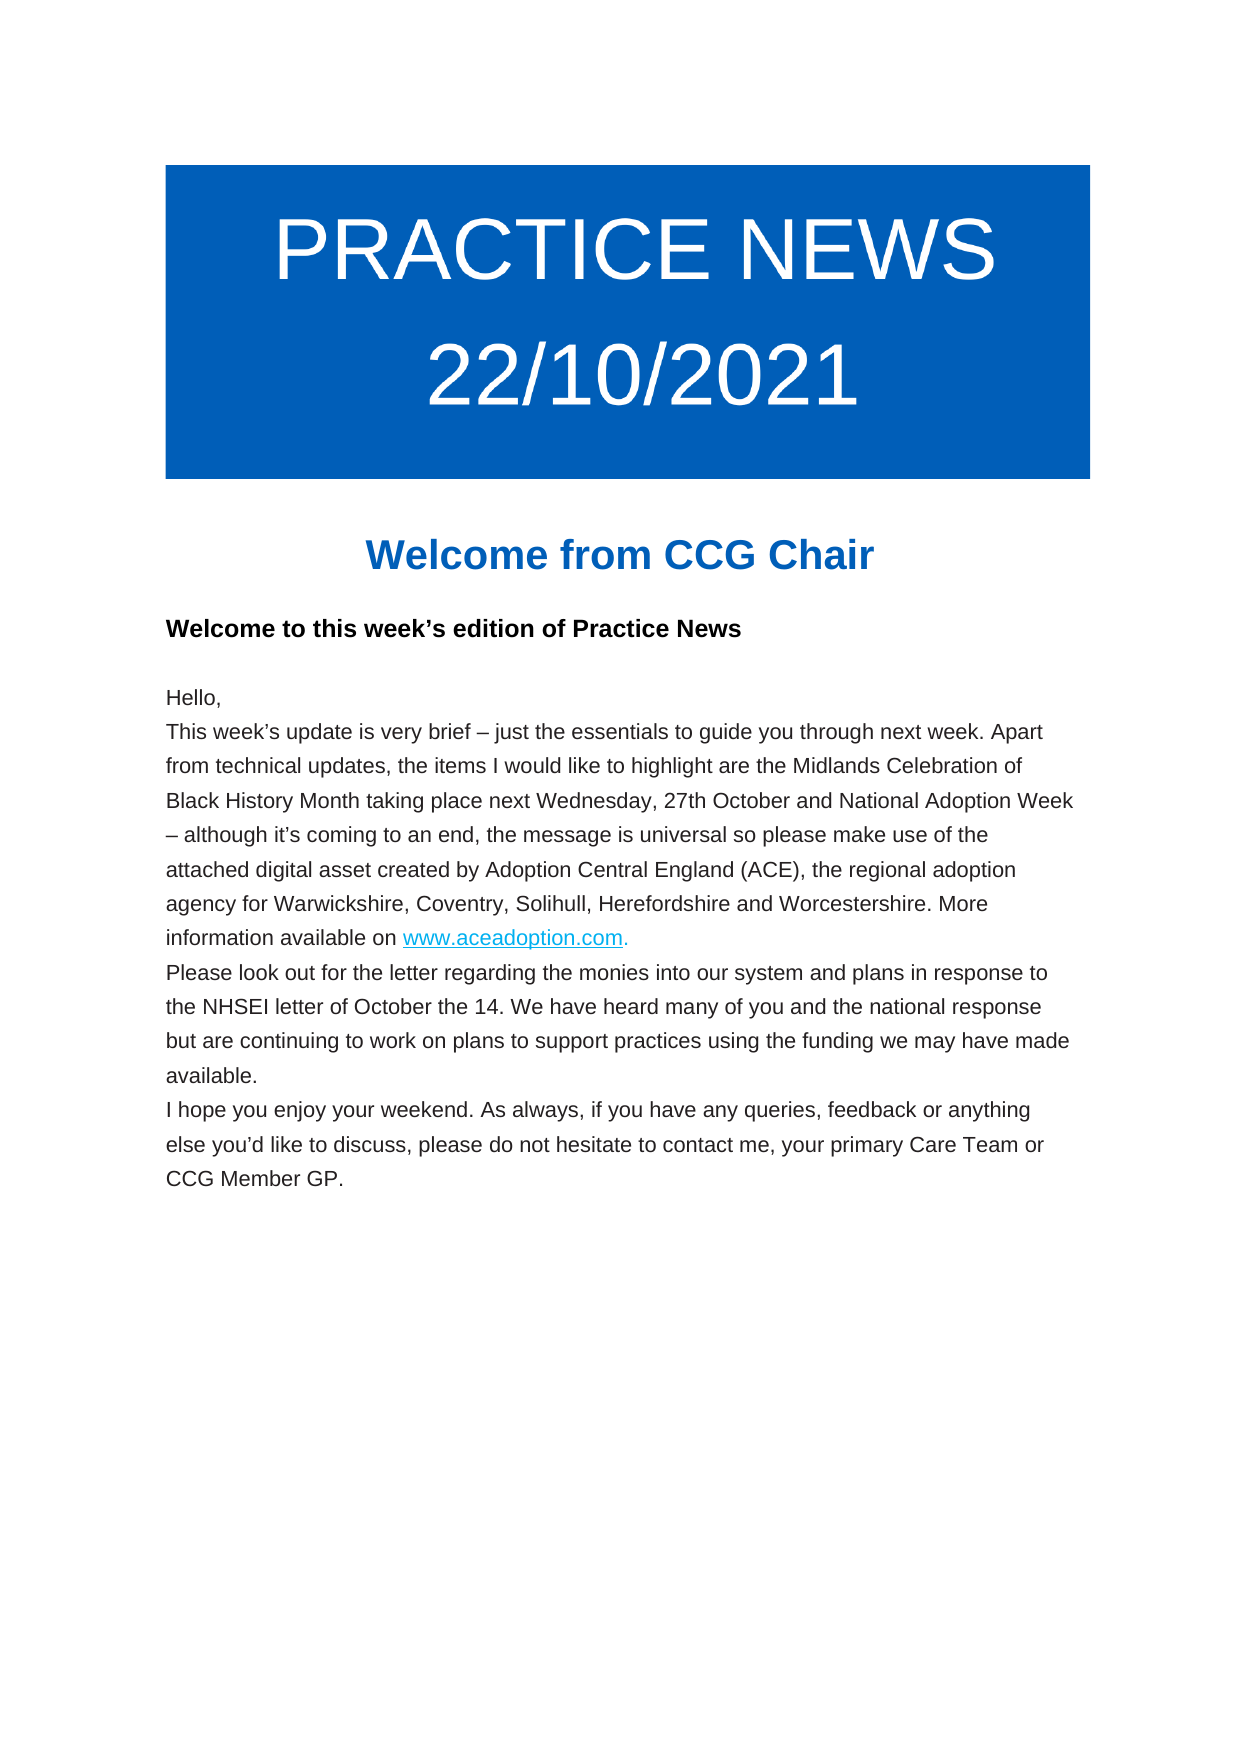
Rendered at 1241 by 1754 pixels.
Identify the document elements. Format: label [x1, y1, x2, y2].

table_header [150, 150, 1090, 1222]
picture [165, 165, 1091, 479]
